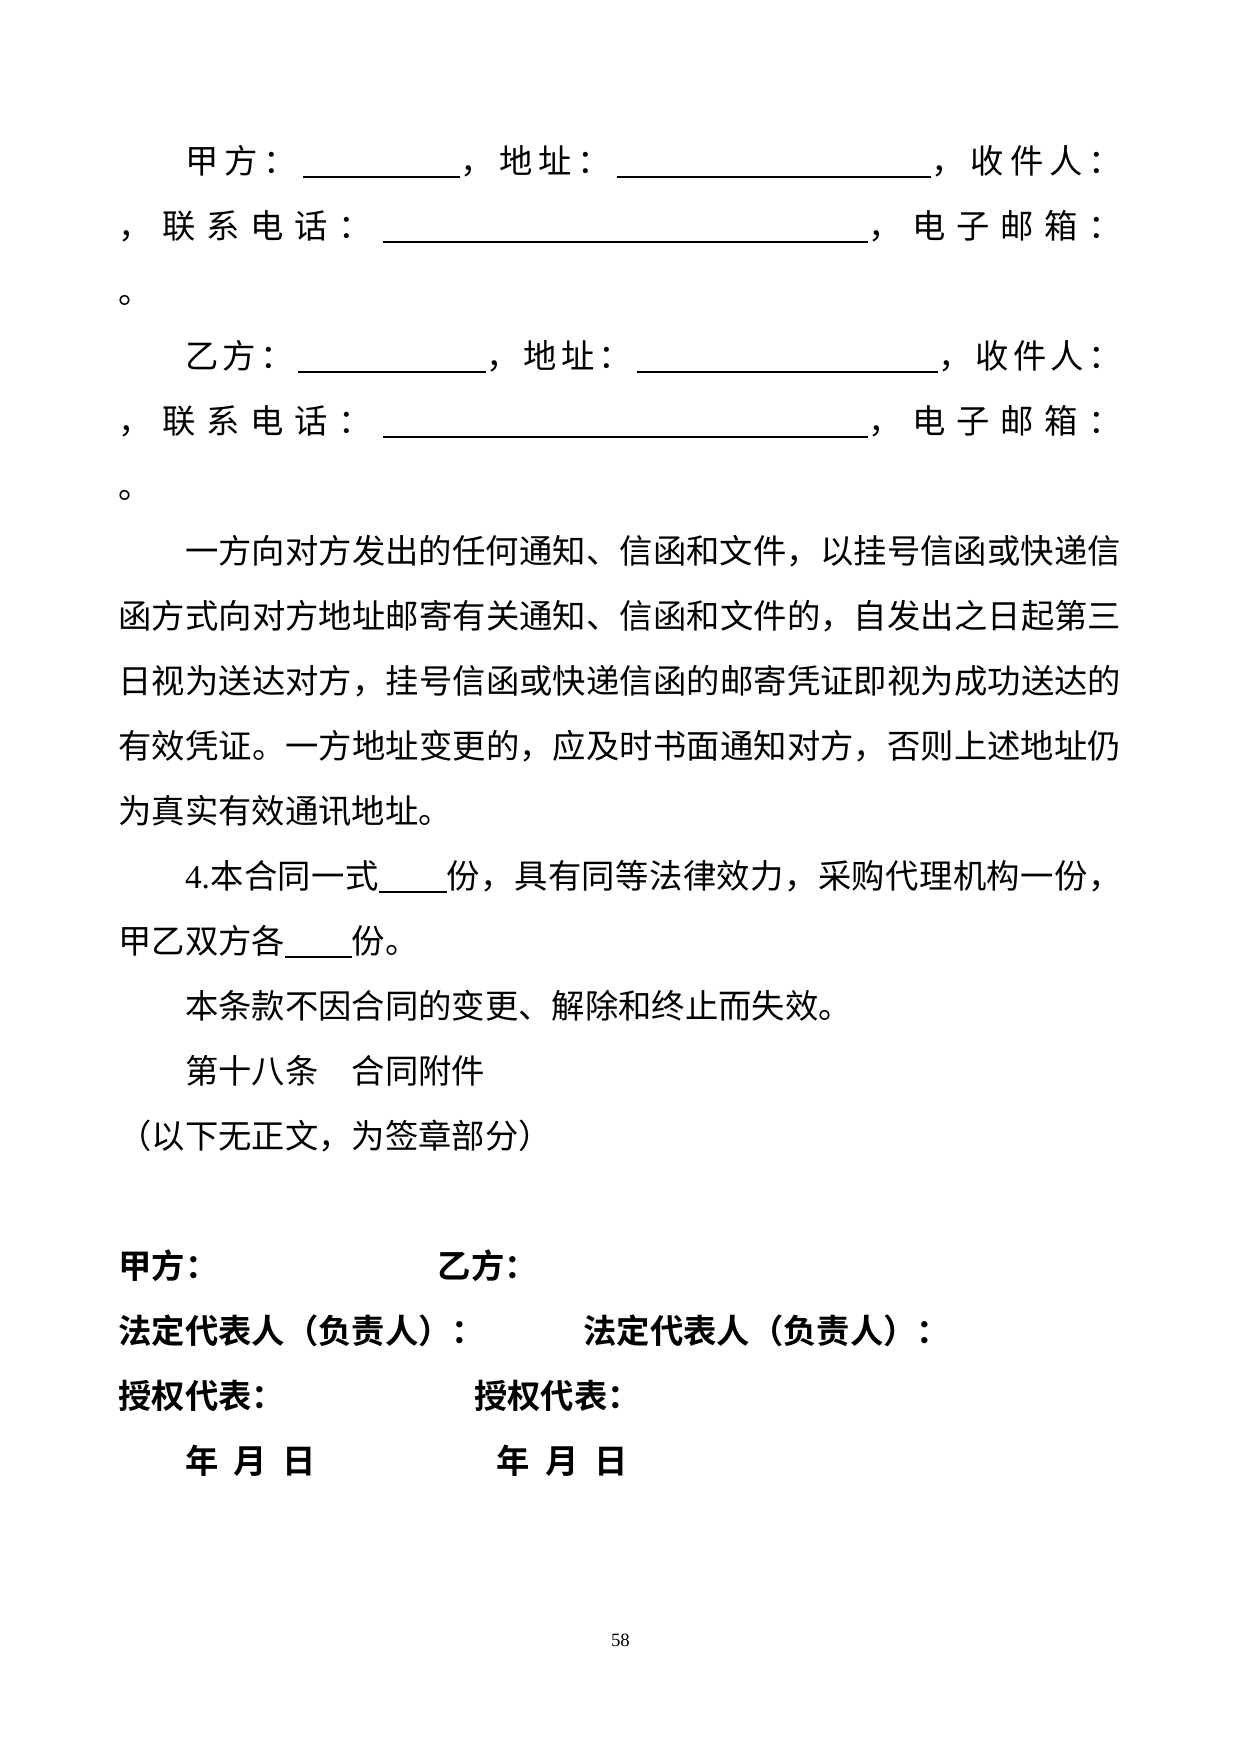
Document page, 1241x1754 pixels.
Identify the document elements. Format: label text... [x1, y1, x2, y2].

text 年 月 日 年 月 日 [118, 1426, 1122, 1491]
text 授权代表： 授权代表： [118, 1361, 1122, 1426]
text （以下无正文，为签章部分） [118, 1101, 1122, 1166]
text 本条款不因合同的变更、解除和终止而失效。 [118, 971, 1122, 1036]
text 第十八条 合同附件 [118, 1036, 1122, 1101]
text 乙方： ，地址： ，收件人： ，联系电话： ，电子邮箱： 。 [118, 321, 1122, 516]
text 甲方： 乙方： [118, 1231, 1122, 1296]
text 一方向对方发出的任何通知、信函和文件，以挂号信函或快递信函方式向对方地址邮寄有关通知、信函和文件的，自发出之日起第三日视为送达对方，挂号信函或快递信函的邮寄凭证即视为成功送达的有效凭证。一方地址变更的，应及时书面通知对方，否则上述地址仍为真实有效通讯地址。 [118, 516, 1122, 841]
text 4.本合同一式 份，具有同等法律效力，采购代理机构一份，甲乙双方各 份。 [118, 841, 1122, 971]
text 法定代表人（负责人）： 法定代表人（负责人）： [118, 1296, 1122, 1361]
text 甲方： ，地址： ，收件人： ，联系电话： ，电子邮箱： 。 [118, 126, 1122, 321]
